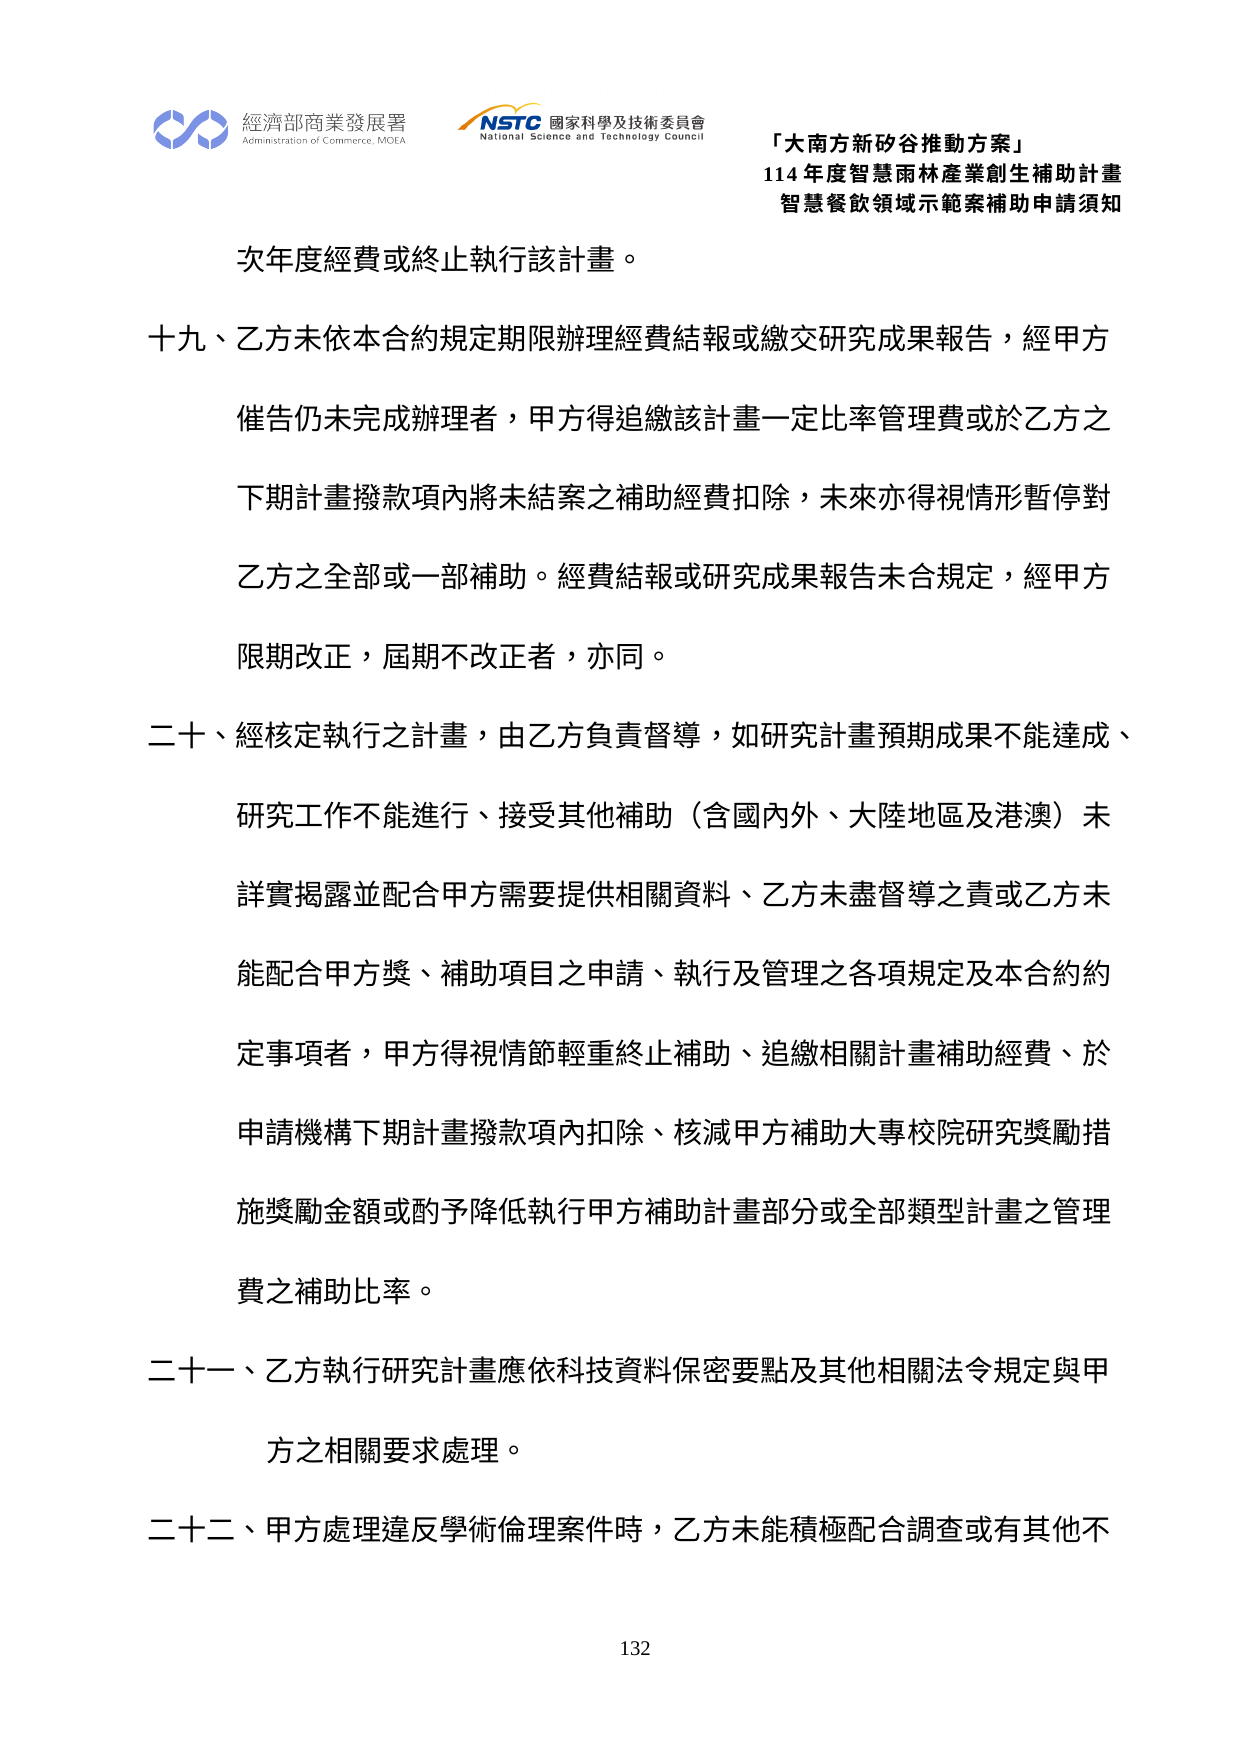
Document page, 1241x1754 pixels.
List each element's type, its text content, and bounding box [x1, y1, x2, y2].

text 二十二、甲方處理違反學術倫理案件時，乙方未能積極配合調查或有其他不當之處理情事者，甲方得自次年度起減撥補助專題研究計畫之管理費。甲方如發現乙方有未依補助經費用途支用、虛報或浮報等情事，依國家科學及技術委員會補助專題研究計畫作業要點規定辦理。 [148, 1488, 1123, 1567]
text 二十一、乙方執行研究計畫應依科技資料保密要點及其他相關法令規定與甲方之相關要求處理。 [148, 1329, 1123, 1488]
text 十八、乙方執行多年期研究計畫者，應按核定執行期限執行，並於期中各年計畫執行期滿前二個月至甲方網站線上繳交進度報告，如未依規定繳交報告或執行成效未如預期且計畫主持人未盡力改善時，甲方得調減次年度經費或終止執行該計畫。 [148, 218, 1123, 297]
picture [447, 88, 712, 152]
picture [147, 104, 412, 152]
text 十九、乙方未依本合約規定期限辦理經費結報或繳交研究成果報告，經甲方催告仍未完成辦理者，甲方得追繳該計畫一定比率管理費或於乙方之下期計畫撥款項內將未結案之補助經費扣除，未來亦得視情形暫停對乙方之全部或一部補助。經費結報或研究成果報告未合規定，經甲方限期改正，屆期不改正者，亦同。 [148, 297, 1123, 694]
text 二十、經核定執行之計畫，由乙方負責督導，如研究計畫預期成果不能達成、研究工作不能進行、接受其他補助（含國內外、大陸地區及港澳）未詳實揭露並配合甲方需要提供相關資料、乙方未盡督導之責或乙方未能配合甲方獎、補助項目之申請、執行及管理之各項規定及本合約約定事項者，甲方得視情節輕重終止補助、追繳相關計畫補助經費、於申請機構下期計畫撥款項內扣除、核減甲方補助大專校院研究獎勵措施獎勵金額或酌予降低執行甲方補助計畫部分或全部類型計畫之管理費之補助比率。 [148, 694, 1123, 1329]
